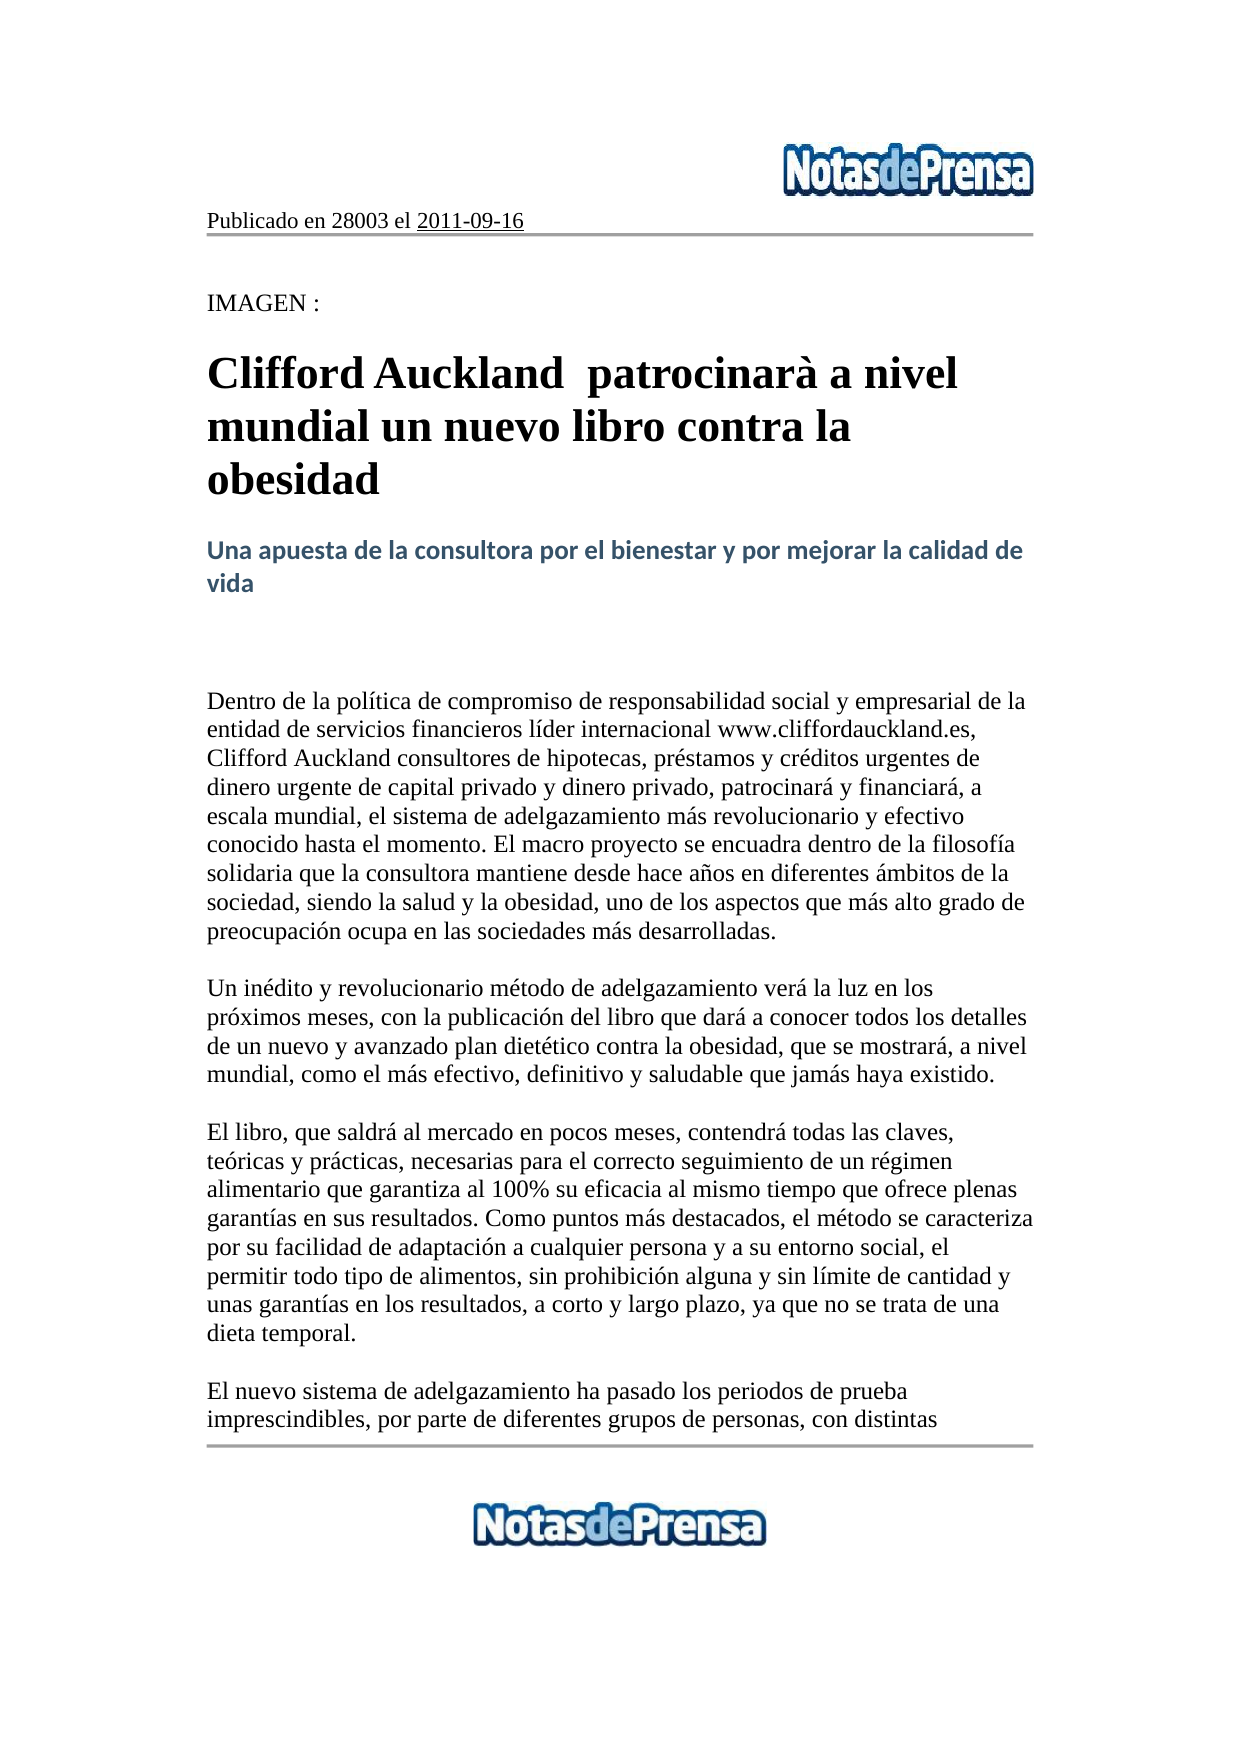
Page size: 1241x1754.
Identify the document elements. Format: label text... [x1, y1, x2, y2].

picture [783, 142, 1034, 199]
picture [473, 1501, 767, 1548]
subtitle Clifford Auckland patrocinarà a nivel mundial un nuevo libro contra la obesidad [207, 346, 1033, 504]
text IMAGEN : [207, 288, 1033, 317]
subtitle Una apuesta de la consultora por el bienestar y por mejorar la calidad de vida [207, 533, 1033, 599]
